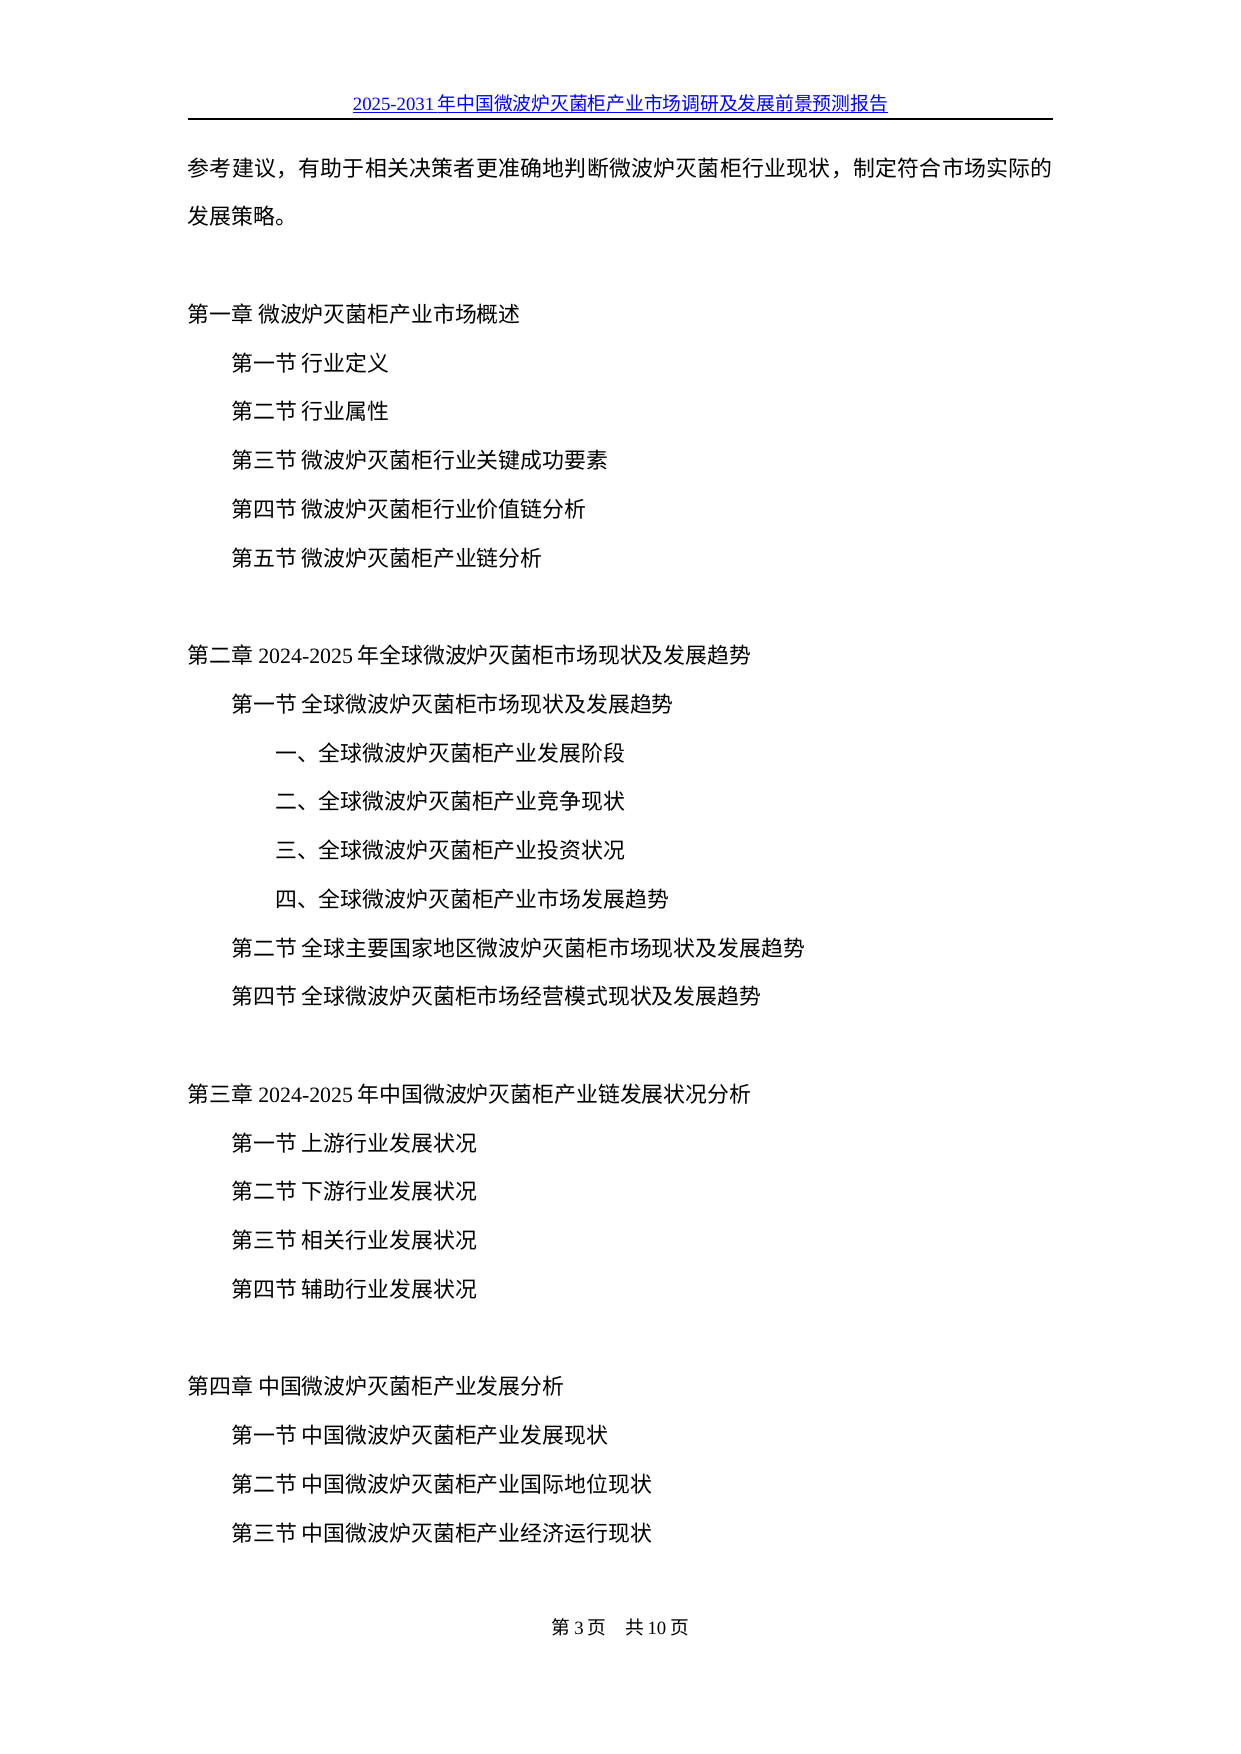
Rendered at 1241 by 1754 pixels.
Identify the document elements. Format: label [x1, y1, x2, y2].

text [187, 150, 1053, 1548]
